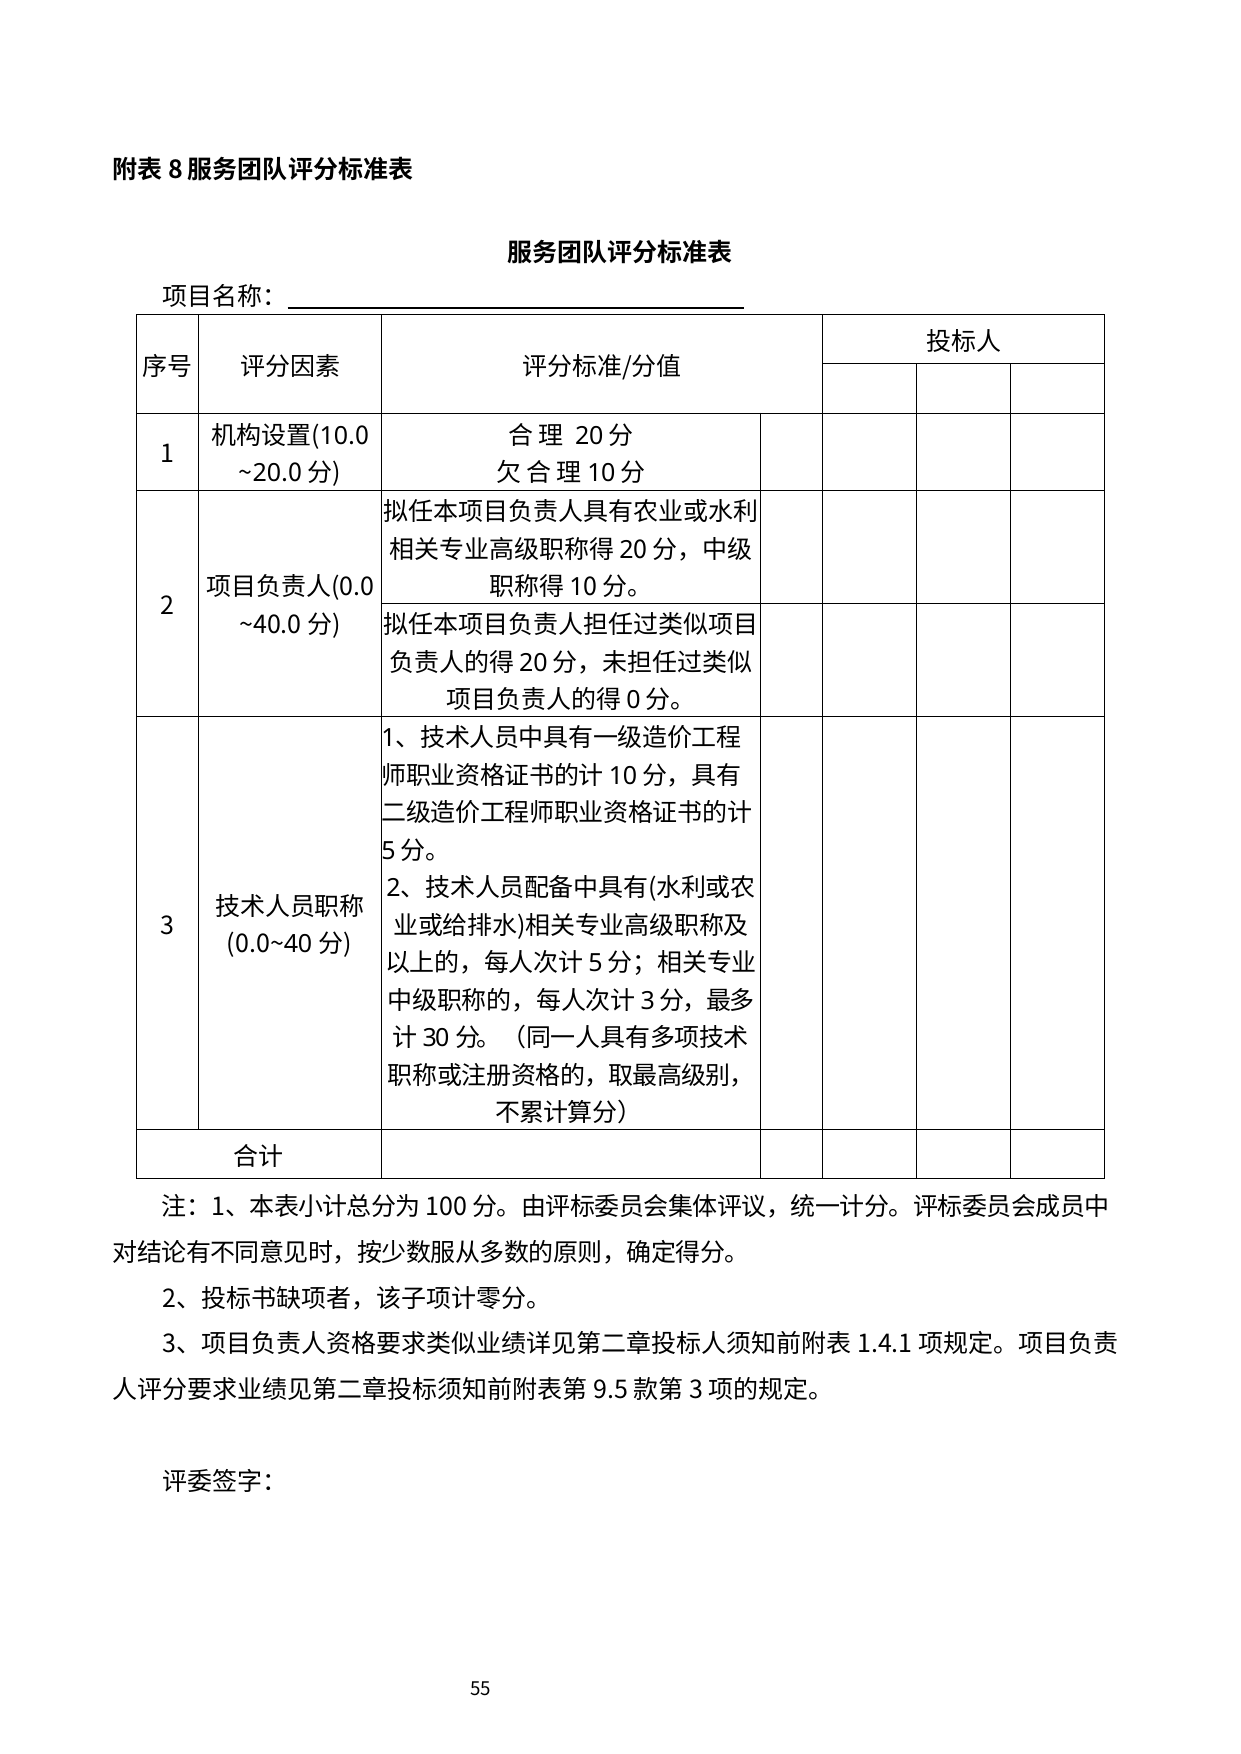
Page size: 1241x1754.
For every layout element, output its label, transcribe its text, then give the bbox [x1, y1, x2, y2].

table_cell [823, 717, 916, 1129]
table_cell [917, 491, 1010, 603]
table_cell [761, 414, 822, 490]
table_cell [382, 1130, 760, 1178]
table_cell [1011, 717, 1104, 1129]
table_header 评分标准/分值 [382, 315, 822, 413]
table_cell [761, 717, 822, 1129]
table_cell [823, 604, 916, 716]
table_cell 技术人员职称 (0.0~40 分) [199, 717, 381, 1129]
table_cell [1011, 604, 1104, 716]
table_cell [917, 717, 1010, 1129]
table_header 序号 [137, 315, 198, 413]
table_cell 1 [137, 414, 198, 490]
table_cell [823, 491, 916, 603]
text 2、投标书缺项者，该子项计零分。 [112, 1270, 1128, 1316]
table_cell [761, 491, 822, 603]
table_cell 项目负责人(0.0~40.0 分) [199, 491, 381, 716]
table_cell 1、技术人员中具有一级造价工程师职业资格证书的计10分，具有二级造价工程师职业资格证书的计5分。 2、技术人员配备中具有(水利或农业或给排水)相关专业高级职称及以上的，每人次计5分；相关专业中级职称的，每人次计3分，最多计30 分。（同一人具有多项技术职称或注册资格的，取最高级别，不累计算分） [382, 717, 760, 1129]
table_cell [917, 414, 1010, 490]
table_cell [917, 1130, 1010, 1178]
table_cell [823, 1130, 916, 1178]
table_cell [1011, 491, 1104, 603]
text 项目名称： [112, 268, 1128, 314]
table_cell [823, 364, 916, 413]
table_cell 拟任本项目负责人具有农业或水利相关专业高级职称得20分，中级职称得10分。 [382, 491, 760, 603]
table_cell 2 [137, 491, 198, 716]
table_cell [1011, 364, 1104, 413]
table_cell [1011, 414, 1104, 490]
subtitle 服务团队评分标准表 [112, 232, 1128, 268]
text 3、项目负责人资格要求类似业绩详见第二章投标人须知前附表 1.4.1 项规定。项目负责人评分要求业绩见第二章投标须知前附表第 9.5 款第 3 项的规定。 [112, 1316, 1128, 1408]
table_cell [917, 364, 1010, 413]
table_cell [761, 1130, 822, 1178]
text 评委签字： [112, 1454, 1128, 1499]
table_cell [761, 604, 822, 716]
table_header 评分因素 [199, 315, 381, 413]
table_cell [823, 414, 916, 490]
table_cell [917, 604, 1010, 716]
table_header 投标人 [823, 315, 1104, 363]
table_cell 合计 [137, 1130, 381, 1178]
table_cell [1011, 1130, 1104, 1178]
table_cell 合 理 20分 欠 合 理 10分 [382, 414, 760, 490]
table_cell 机构设置(10.0~20.0 分) [199, 414, 381, 490]
text 注：1、本表小计总分为 100 分。由评标委员会集体评议，统一计分。评标委员会成员中对结论有不同意见时，按少数服从多数的原则，确定得分。 [112, 1179, 1128, 1270]
table_cell 拟任本项目负责人担任过类似项目负责人的得20分，未担任过类似项目负责人的得0分。 [382, 604, 760, 716]
subtitle 附表 8 服务团队评分标准表 [112, 150, 1128, 186]
table_cell 3 [137, 717, 198, 1129]
